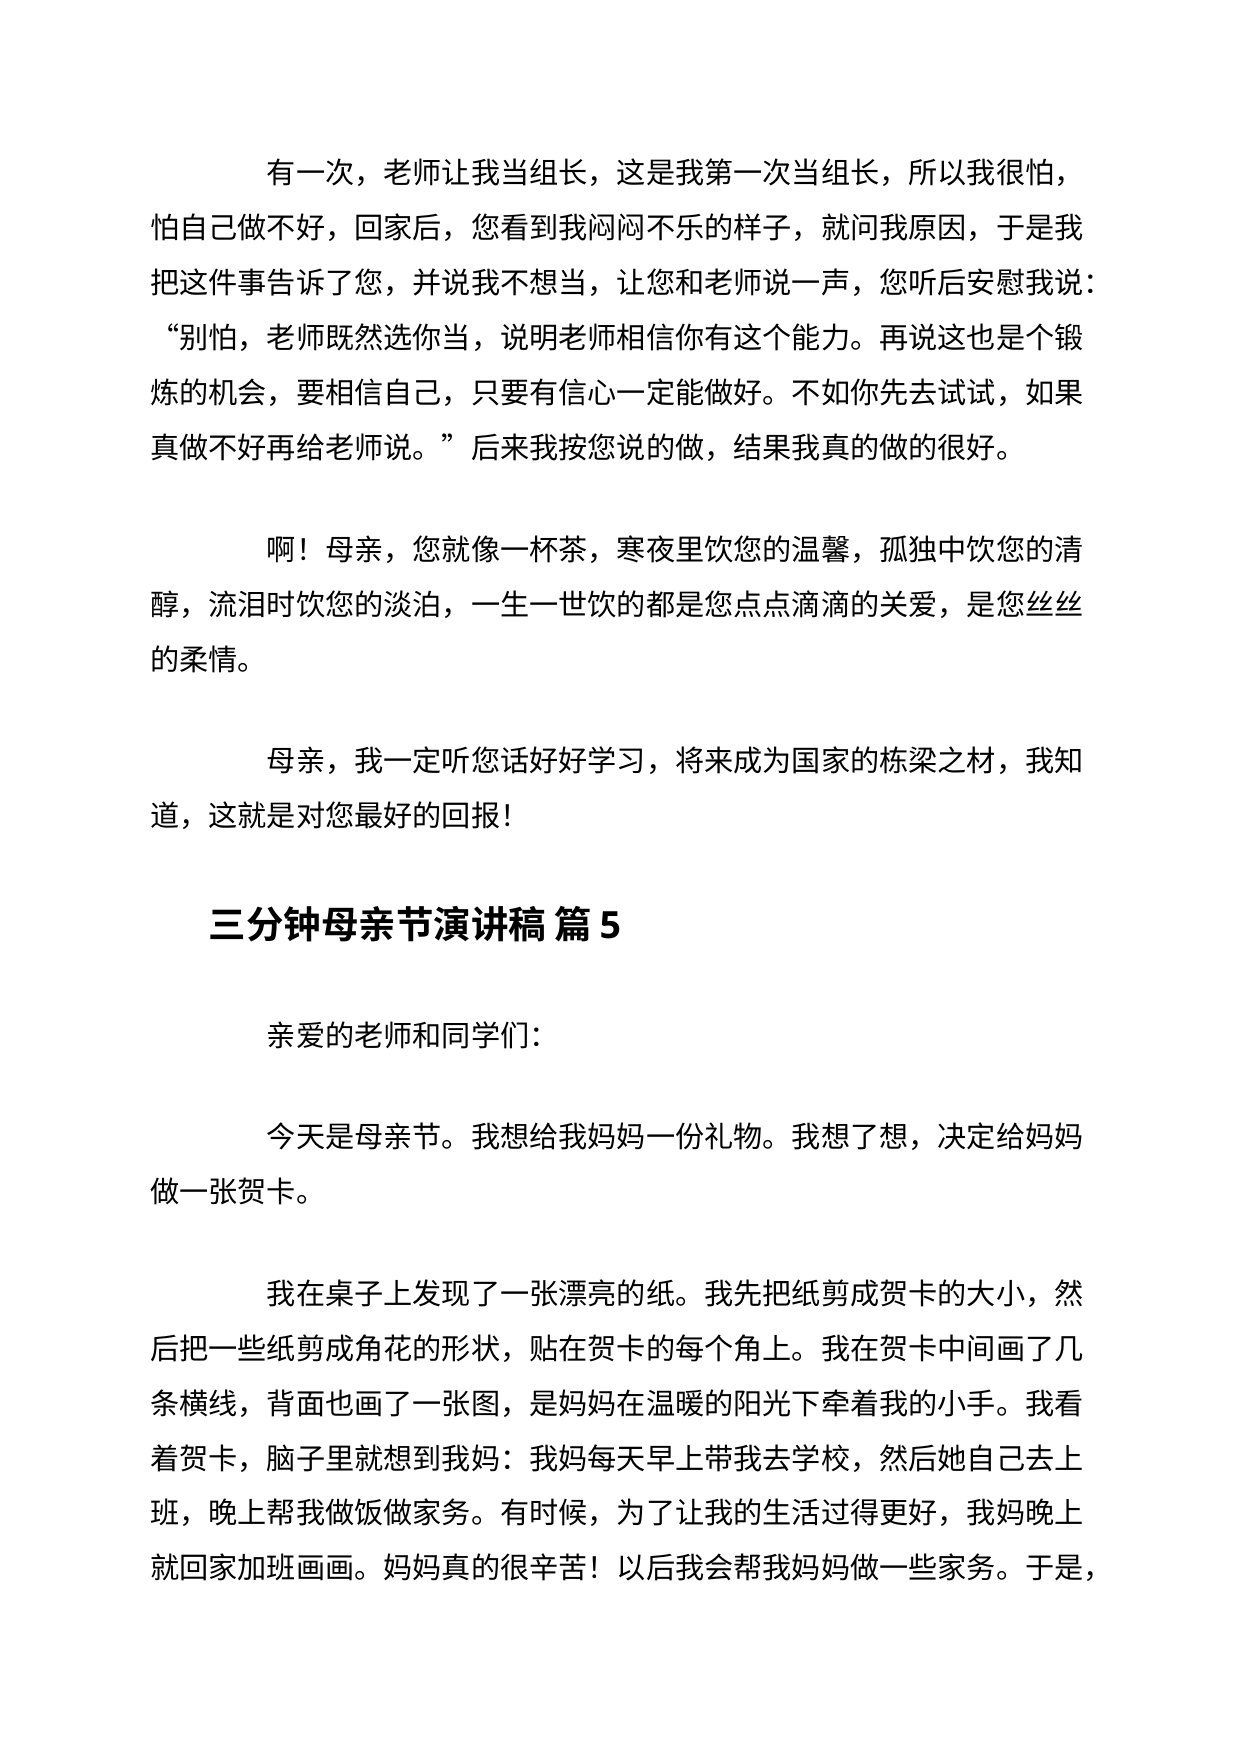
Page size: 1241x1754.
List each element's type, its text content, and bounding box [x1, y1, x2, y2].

text 母亲，我一定听您话好好学习，将来成为国家的栋梁之材，我知道，这就是对您最好的回报！ [150, 738, 1090, 835]
text 有一次，老师让我当组长，这是我第一次当组长，所以我很怕，怕自己做不好，回家后，您看到我闷闷不乐的样子，就问我原因，于是我把这件事告诉了您，并说我不想当，让您和老师说一声，您听后安慰我说：“别怕，老师既然选你当，说明老师相信你有这个能力。再说这也是个锻炼的机会，要相信自己，只要有信心一定能做好。不如你先去试试，如果真做不好再给老师说。”后来我按您说的做，结果我真的做的很好。 [150, 150, 1090, 467]
text 三分钟母亲节演讲稿 篇5 [150, 894, 1090, 949]
text 啊！母亲，您就像一杯茶，寒夜里饮您的温馨，孤独中饮您的清醇，流泪时饮您的淡泊，一生一世饮的都是您点点滴滴的关爱，是您丝丝的柔情。 [150, 526, 1090, 678]
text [150, 1271, 1090, 1587]
text 今天是母亲节。我想给我妈妈一份礼物。我想了想，决定给妈妈做一张贺卡。 [150, 1114, 1090, 1211]
text 亲爱的老师和同学们： [150, 1012, 1090, 1054]
